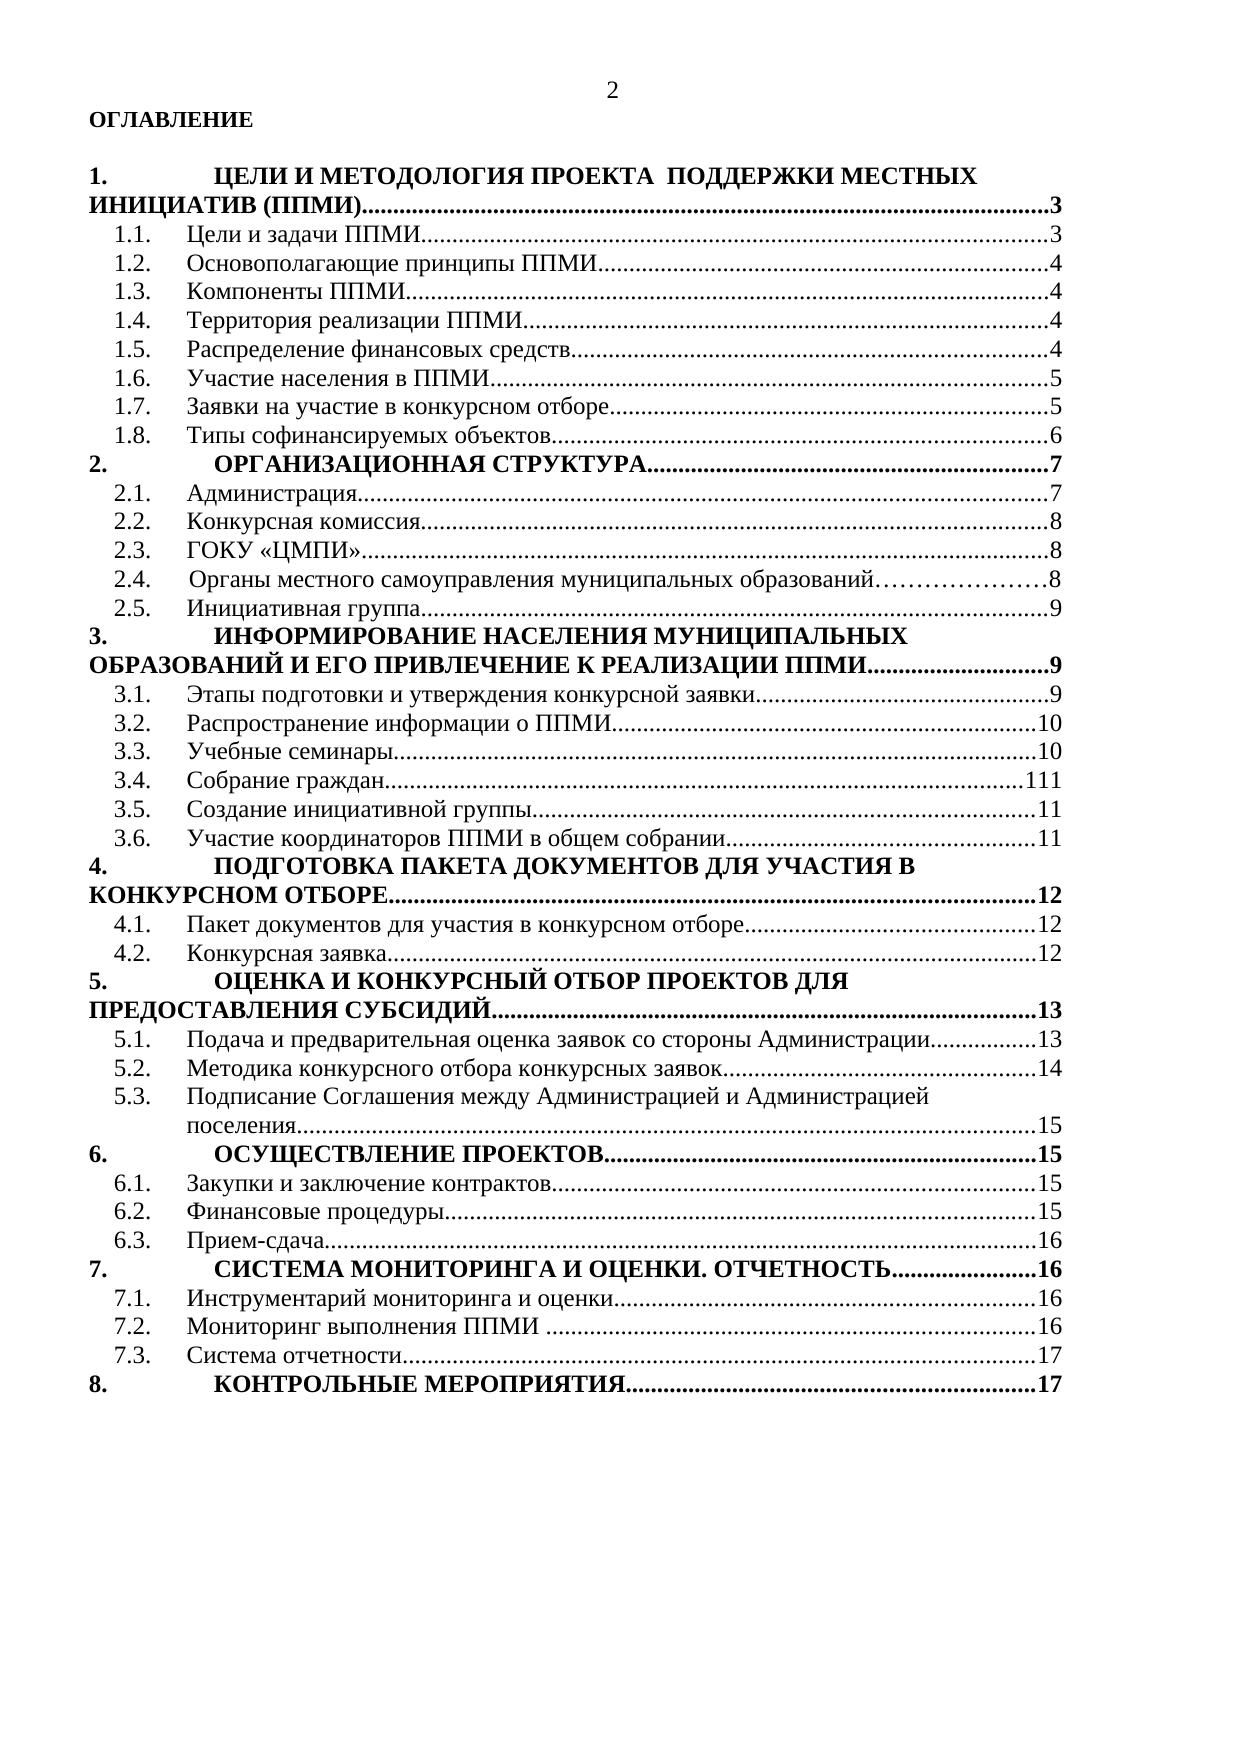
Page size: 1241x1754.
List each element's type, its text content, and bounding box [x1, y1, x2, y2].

text 6. ОСУЩЕСТВЛЕНИЕ ПРОЕКТОВ 15 [89, 1139, 1137, 1168]
text 7.3. Система отчетности 17 [114, 1340, 1137, 1369]
text 5.1. Подача и предварительная оценка заявок со стороны Администрации 13 [114, 1024, 1137, 1053]
text 5. ОЦЕНКА И КОНКУРСНЫЙ ОТБОР ПРОЕКТОВ ДЛЯ ПРЕДОСТАВЛЕНИЯ СУБСИДИЙ 13 [89, 966, 1137, 1024]
text ОГЛАВЛЕНИЕ [89, 106, 1140, 133]
text 1.1. Цели и задачи ППМИ 3 [114, 219, 1137, 248]
text 3.4. Собрание граждан 111 [114, 765, 1137, 794]
text 4.2. Конкурсная заявка 12 [114, 938, 1137, 966]
text 3. ИНФОРМИРОВАНИЕ НАСЕЛЕНИЯ МУНИЦИПАЛЬНЫХ ОБРАЗОВАНИЙ И ЕГО ПРИВЛЕЧЕНИЕ К РЕАЛИЗАЦИИ ППМИ 9 [89, 621, 1137, 679]
text 2.1. Администрация 7 [114, 478, 1137, 506]
text 1.7. Заявки на участие в конкурсном отборе 5 [114, 391, 1137, 420]
text 1.6. Участие населения в ППМИ 5 [114, 363, 1137, 391]
text 6.3. Прием-сдача 16 [114, 1225, 1137, 1254]
text 1. ЦЕЛИ И МЕТОДОЛОГИЯ проекта поддержки местных инициатив (ППМИ) 3 [89, 161, 1137, 219]
text 2. ОРГАНИЗАЦИОННАЯ СТРУКТУРА 7 [89, 449, 1137, 478]
text 3.6. Участие координаторов ППМИ в общем собрании 11 [114, 823, 1137, 851]
text 5.3. Подписание Соглашения между Администрацией и Администрацией поселения 15 [114, 1081, 1137, 1139]
text 1.3. Компоненты ППМИ 4 [114, 276, 1137, 305]
text 6.2. Финансовые процедуры 15 [114, 1196, 1137, 1225]
text 2.3. ГОКУ «ЦМПИ» 8 [114, 535, 1137, 564]
text 1.8. Типы софинансируемых объектов 6 [114, 420, 1137, 449]
text 3.5. Создание инициативной группы 11 [114, 794, 1137, 823]
text 6.1. Закупки и заключение контрактов 15 [114, 1168, 1137, 1196]
text 2.2. Конкурсная комиссия 8 [114, 506, 1137, 535]
text 7.1. Инструментарий мониторинга и оценки 16 [114, 1283, 1137, 1311]
text 7. СИСТЕМА МОНИТОРИНГА И ОЦЕНКИ. ОТЧЕТНОСТЬ 16 [89, 1254, 1137, 1283]
text 2.5. Инициативная группа 9 [114, 593, 1137, 621]
text 1.5. Распределение финансовых средств 4 [114, 334, 1137, 363]
text 7.2. Мониторинг выполнения ППМИ 16 [114, 1311, 1137, 1340]
text 2.4. Органы местного самоуправления муниципальных образований…………………8 [114, 564, 1137, 593]
text 5.2. Методика конкурсного отбора конкурсных заявок 14 [114, 1053, 1137, 1081]
text 4. ПОДГОТОВКА ПАКЕТА ДОКУМЕНТОВ ДЛЯ УЧАСТИЯ В КОНКУРСНОМ ОТБОРЕ 12 [89, 851, 1137, 909]
text 1.2. Основополагающие принципы ППМИ 4 [114, 248, 1137, 276]
text 4.1. Пакет документов для участия в конкурсном отборе 12 [114, 909, 1137, 938]
text 3.3. Учебные семинары 10 [114, 736, 1137, 765]
text 3.1. Этапы подготовки и утверждения конкурсной заявки 9 [114, 679, 1137, 708]
text 1.4. Территория реализации ППМИ 4 [114, 305, 1137, 334]
text 8. Контрольные мероприятия 17 [89, 1369, 1137, 1398]
text 3.2. Распространение информации о ППМИ 10 [114, 708, 1137, 736]
